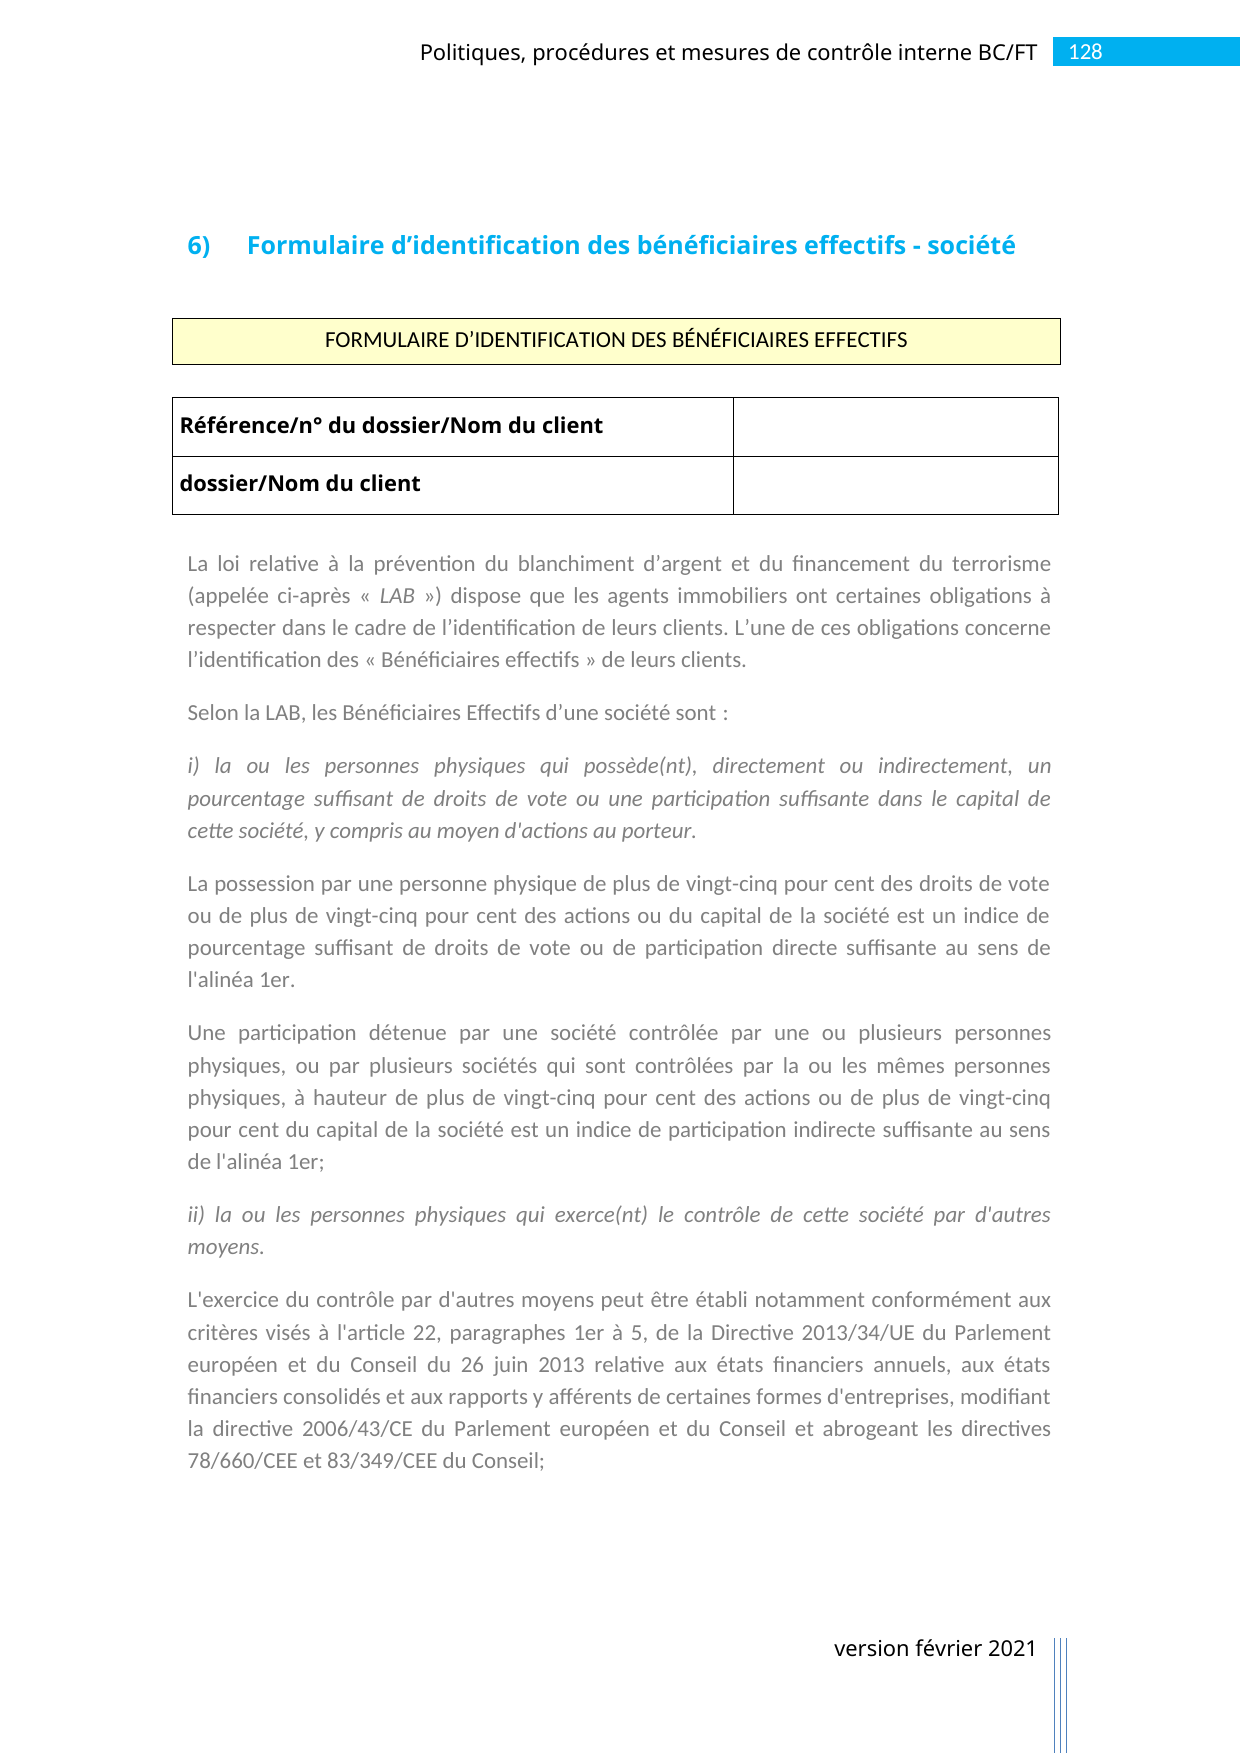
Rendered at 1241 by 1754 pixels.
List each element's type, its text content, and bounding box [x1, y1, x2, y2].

text 6) Formulaire d’identification des bénéficiaires effectifs - société [187, 227, 1053, 261]
text Une participation détenue par une société contrôlée par une ou plusieurs personnes physiques, ou par plusieurs sociétés qui sont contrôlées par la ou les mêmes personnes physiques, à hauteur de plus de vingt-cinq pour cent des actions ou de plus de vingt-cinq pour cent du capital de la société est un indice de participation indirecte suffisante au sens de l'alinéa 1er; [187, 1018, 1053, 1175]
text La possession par une personne physique de plus de vingt-cinq pour cent des droits de vote ou de plus de vingt-cinq pour cent des actions ou du capital de la société est un indice de pourcentage suffisant de droits de vote ou de participation directe suffisante au sens de l'alinéa 1er. [187, 869, 1053, 993]
text Selon la LAB, les Bénéficiaires Effectifs d’une société sont : [187, 698, 1053, 727]
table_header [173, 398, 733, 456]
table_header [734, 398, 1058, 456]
text i) la ou les personnes physiques qui possède(nt), directement ou indirectement, un pourcentage suffisant de droits de vote ou une participation suffisante dans le capital de cette société, y compris au moyen d'actions au porteur. [187, 752, 1053, 844]
text ii) la ou les personnes physiques qui exerce(nt) le contrôle de cette société par d'autres moyens. [187, 1200, 1053, 1261]
text La loi relative à la prévention du blanchiment d’argent et du financement du terrorisme (appelée ci-après « LAB ») dispose que les agents immobiliers ont certaines obligations à respecter dans le cadre de l’identification de leurs clients. L’une de ces obligations concerne l’identification des « Bénéficiaires effectifs » de leurs clients. [187, 549, 1053, 673]
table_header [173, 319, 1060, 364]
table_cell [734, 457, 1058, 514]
text L'exercice du contrôle par d'autres moyens peut être établi notamment conformément aux critères visés à l'article 22, paragraphes 1er à 5, de la Directive 2013/34/UE du Parlement européen et du Conseil du 26 juin 2013 relative aux états financiers annuels, aux états financiers consolidés et aux rapports y afférents de certaines formes d'entreprises, modifiant la directive 2006/43/CE du Parlement européen et du Conseil et abrogeant les directives 78/660/CEE et 83/349/CEE du Conseil; [187, 1286, 1053, 1474]
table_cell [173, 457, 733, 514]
